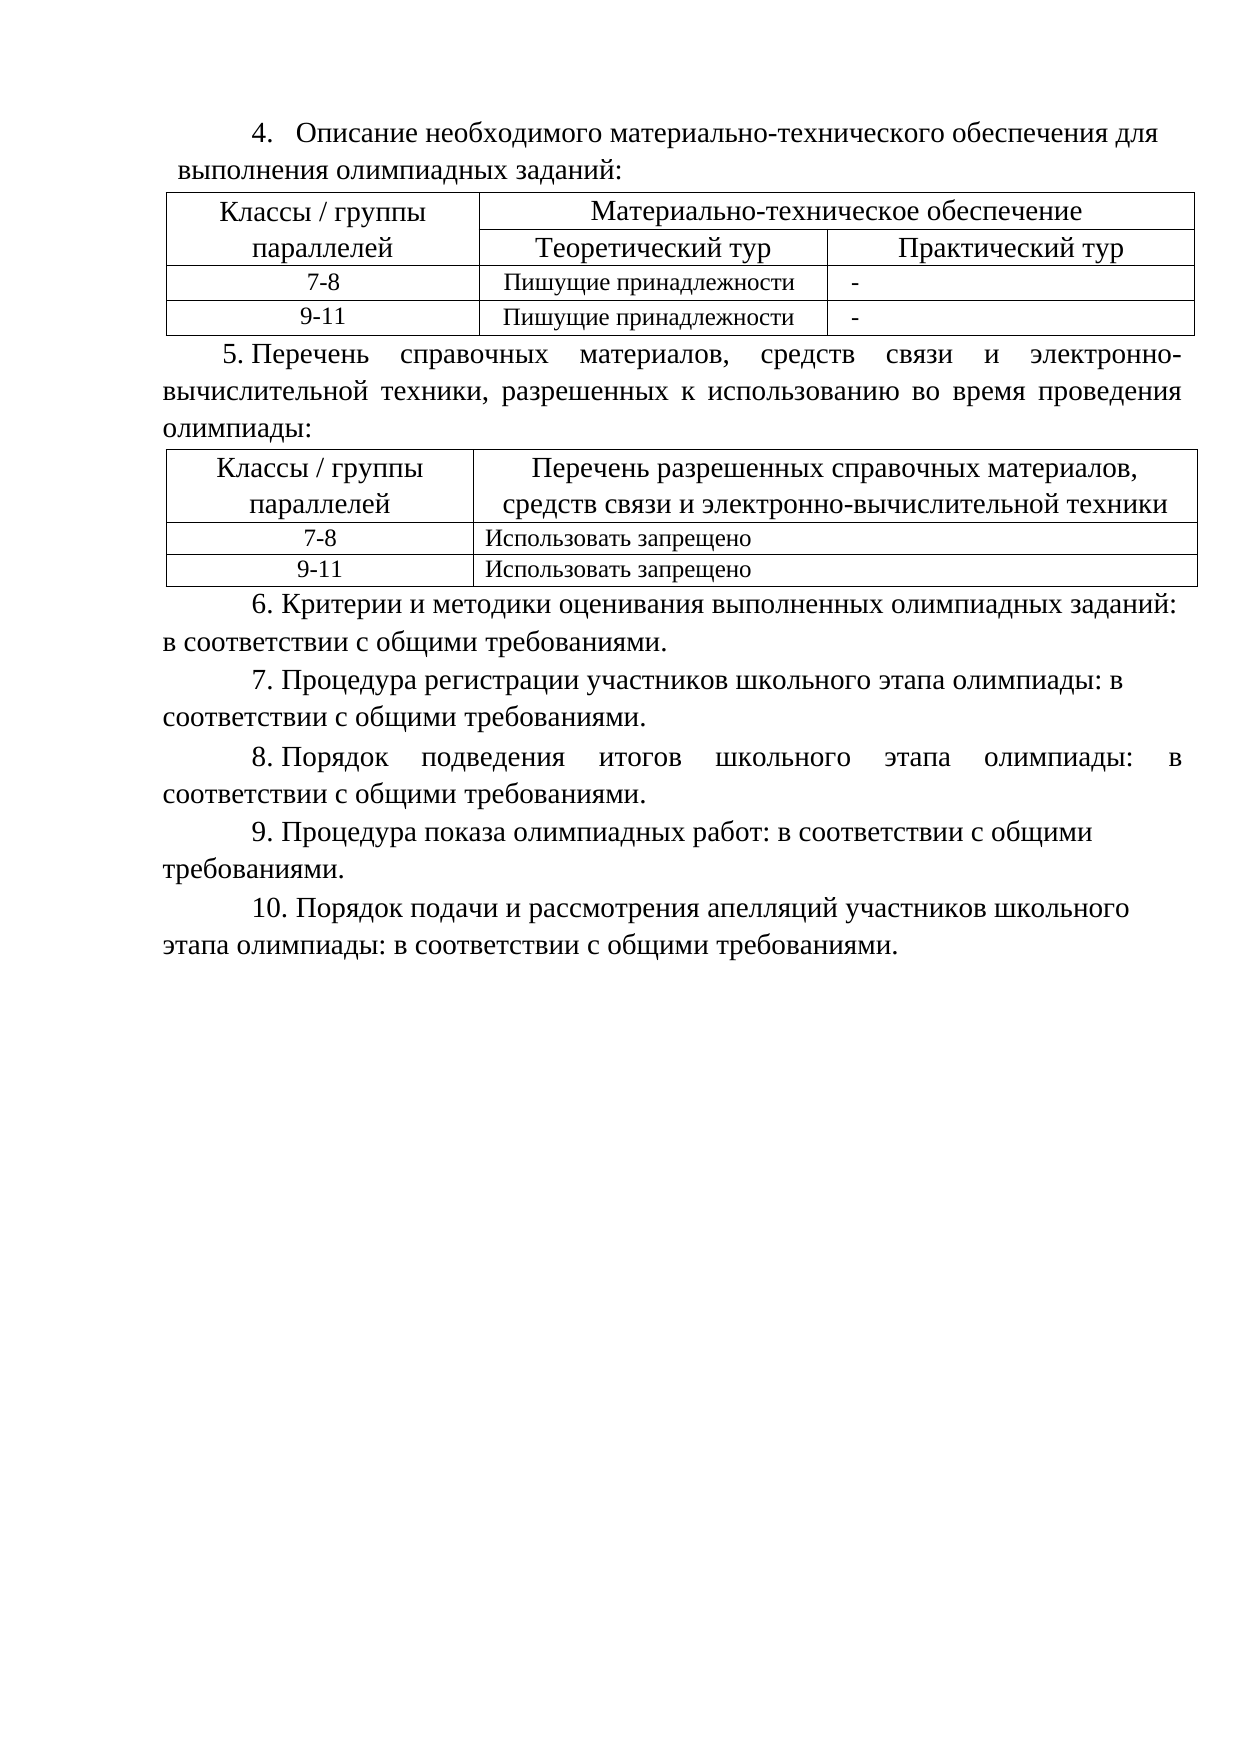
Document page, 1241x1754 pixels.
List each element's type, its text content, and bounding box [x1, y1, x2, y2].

table_cell 7-8 [167, 266, 479, 300]
table_cell Использовать запрещено [474, 523, 1197, 554]
table_cell 9-11 [167, 555, 473, 586]
table_header Классы / группы параллелей [167, 193, 479, 265]
list Процедура показа олимпиадных работ: в соответствии с общими требованиями. [162, 814, 1183, 885]
list Перечень справочных материалов, средств связи и электронно- вычислительной техники, разрешенных к использованию во время проведения олимпиады: [162, 336, 1183, 444]
table_header Материально-техническое обеспечение [480, 193, 1194, 229]
list Описание необходимого материально-технического обеспечения для выполнения олимпиадных заданий: [177, 115, 1182, 186]
list Критерии и методики оценивания выполненных олимпиадных заданий: в соответствии с общими требованиями. [162, 587, 1183, 657]
table_cell Использовать запрещено [474, 555, 1197, 586]
list Порядок подведения итогов школьного этапа олимпиады: в соответствии с общими требованиями. [162, 739, 1183, 809]
table_cell 9-11 [167, 301, 479, 335]
list Порядок подачи и рассмотрения апелляций участников школьного этапа олимпиады: в соответствии с общими требованиями. [162, 890, 1181, 961]
table_cell Пишущие принадлежности [480, 301, 827, 335]
table_cell - [828, 266, 1194, 300]
table_cell 7-8 [167, 523, 473, 554]
list Процедура регистрации участников школьного этапа олимпиады: в соответствии с общими требованиями. [162, 662, 1183, 733]
table_cell Теоретический тур [480, 230, 827, 265]
table_cell Практический тур [828, 230, 1194, 265]
table_header Перечень разрешенных справочных материалов, средств связи и электронно-вычислительной техники [474, 450, 1197, 522]
table_cell - [828, 301, 1194, 335]
table_cell Пишущие принадлежности [480, 266, 827, 300]
table_header Классы / группы параллелей [167, 450, 473, 522]
